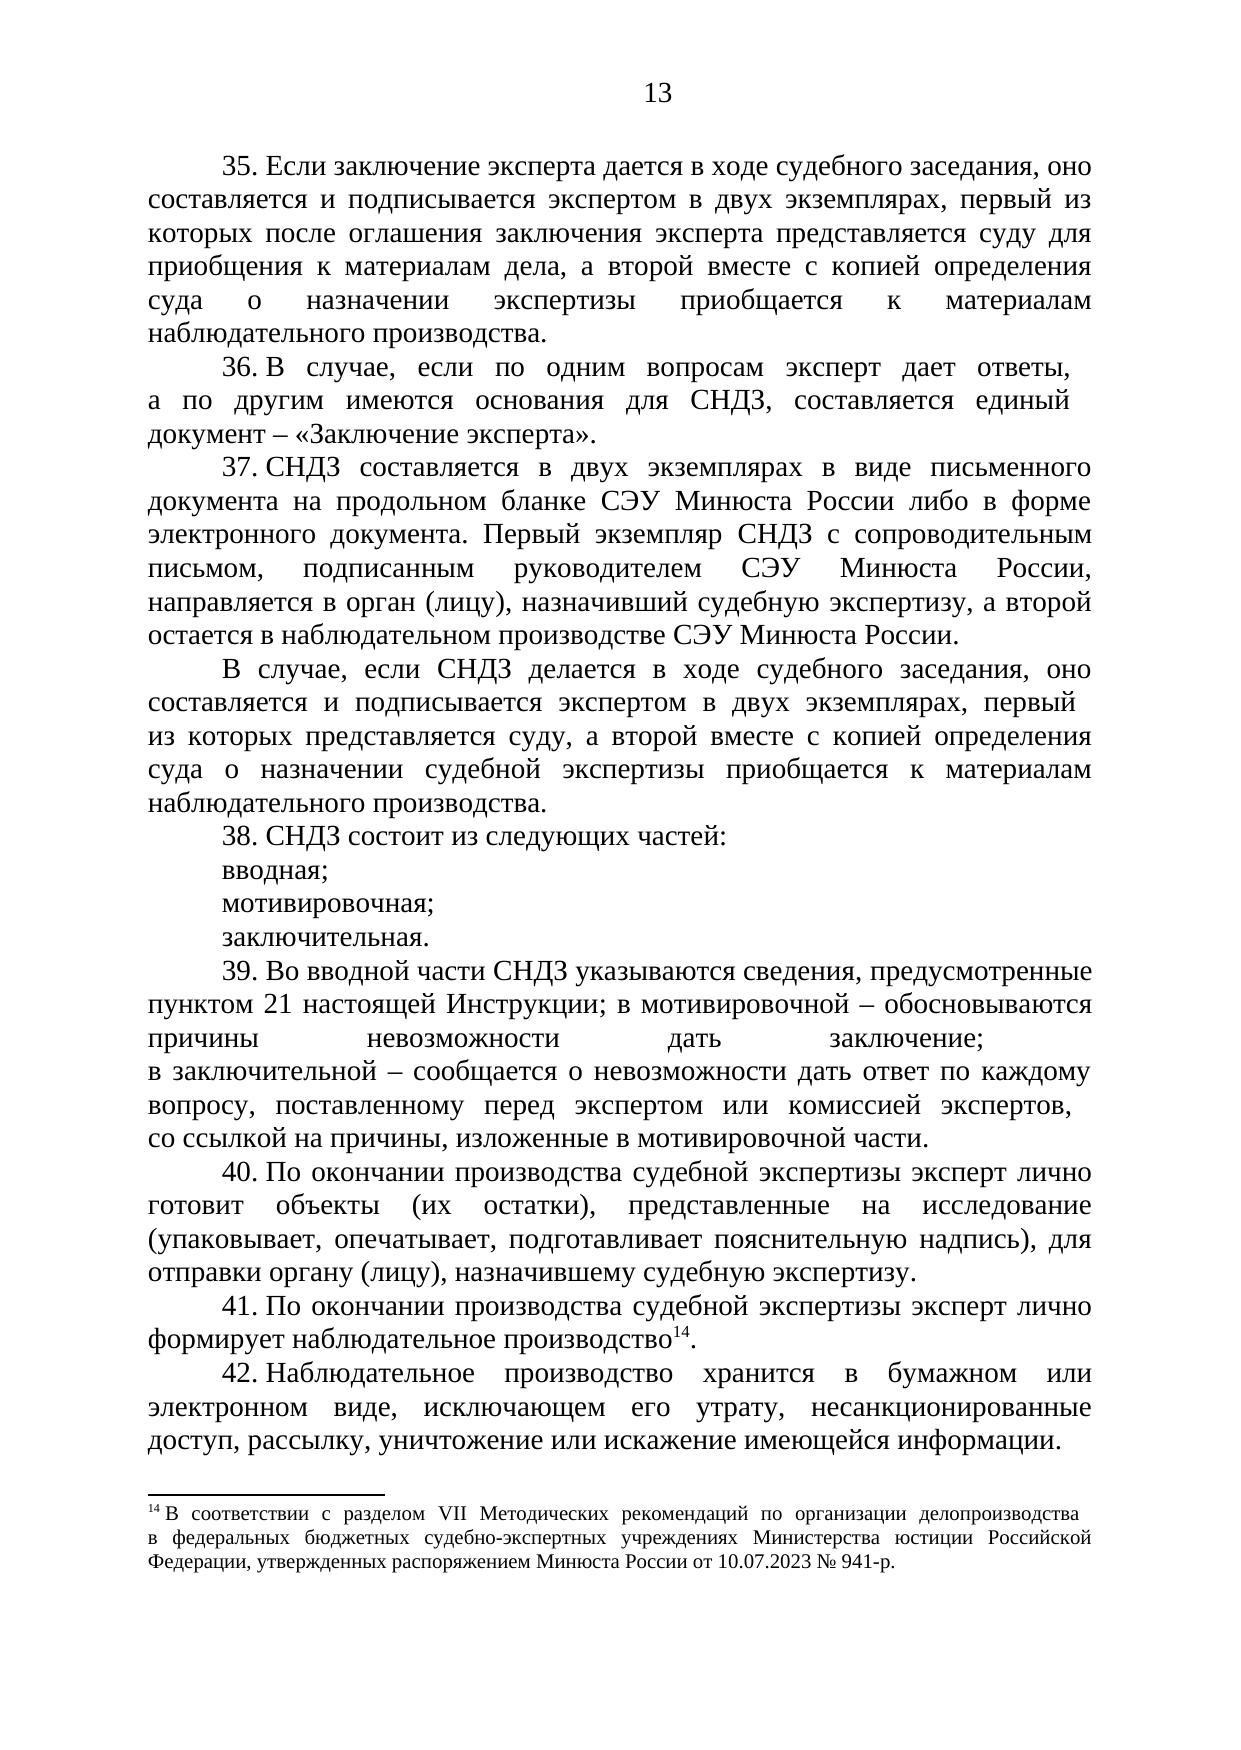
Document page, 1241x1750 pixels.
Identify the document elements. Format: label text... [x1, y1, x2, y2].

text 40. По окончании производства судебной экспертизы эксперт лично готовит объекты (их остатки), представленные на исследование (упаковывает, опечатывает, подготавливает пояснительную надпись), для отправки органу (лицу), назначившему судебную экспертизу. [148, 1154, 1092, 1288]
text мотивировочная; [148, 886, 1092, 919]
text вводная; [148, 852, 1092, 886]
text 36. В случае, если по одним вопросам эксперт дает ответы, а по другим имеются основания для СНДЗ, составляется единый документ – «Заключение эксперта». [148, 349, 1092, 449]
text В случае, если СНДЗ делается в ходе судебного заседания, оно составляется и подписывается экспертом в двух экземплярах, первый из которых представляется суду, а второй вместе с копией определения суда о назначении судебной экспертизы приобщается к материалам наблюдательного производства. [148, 651, 1092, 818]
text заключительная. [148, 919, 1092, 953]
text 39. Во вводной части СНДЗ указываются сведения, предусмотренные пунктом 21 настоящей Инструкции; в мотивировочной – обосновываются причины невозможности дать заключение; в заключительной – сообщается о невозможности дать ответ по каждому вопросу, поставленному перед экспертом или комиссией экспертов, со ссылкой на причины, изложенные в мотивировочной части. [148, 953, 1092, 1154]
text 37. СНДЗ составляется в двух экземплярах в виде письменного документа на продольном бланке СЭУ Минюста России либо в форме электронного документа. Первый экземпляр СНДЗ с сопроводительным письмом, подписанным руководителем СЭУ Минюста России, направляется в орган (лицу), назначивший судебную экспертизу, а второй остается в наблюдательном производстве СЭУ Минюста России. [148, 449, 1092, 651]
text 42. Наблюдательное производство хранится в бумажном или электронном виде, исключающем его утрату, несанкционированные доступ, рассылку, уничтожение или искажение имеющейся информации. [148, 1355, 1092, 1456]
text 35. Если заключение эксперта дается в ходе судебного заседания, оно составляется и подписывается экспертом в двух экземплярах, первый из которых после оглашения заключения эксперта представляется суду для приобщения к материалам дела, а второй вместе с копией определения суда о назначении экспертизы приобщается к материалам наблюдательного производства. [148, 148, 1092, 349]
text 41. По окончании производства судебной экспертизы эксперт лично формирует наблюдательное производство. [148, 1288, 1092, 1355]
text 38. СНДЗ состоит из следующих частей: [148, 818, 1092, 852]
